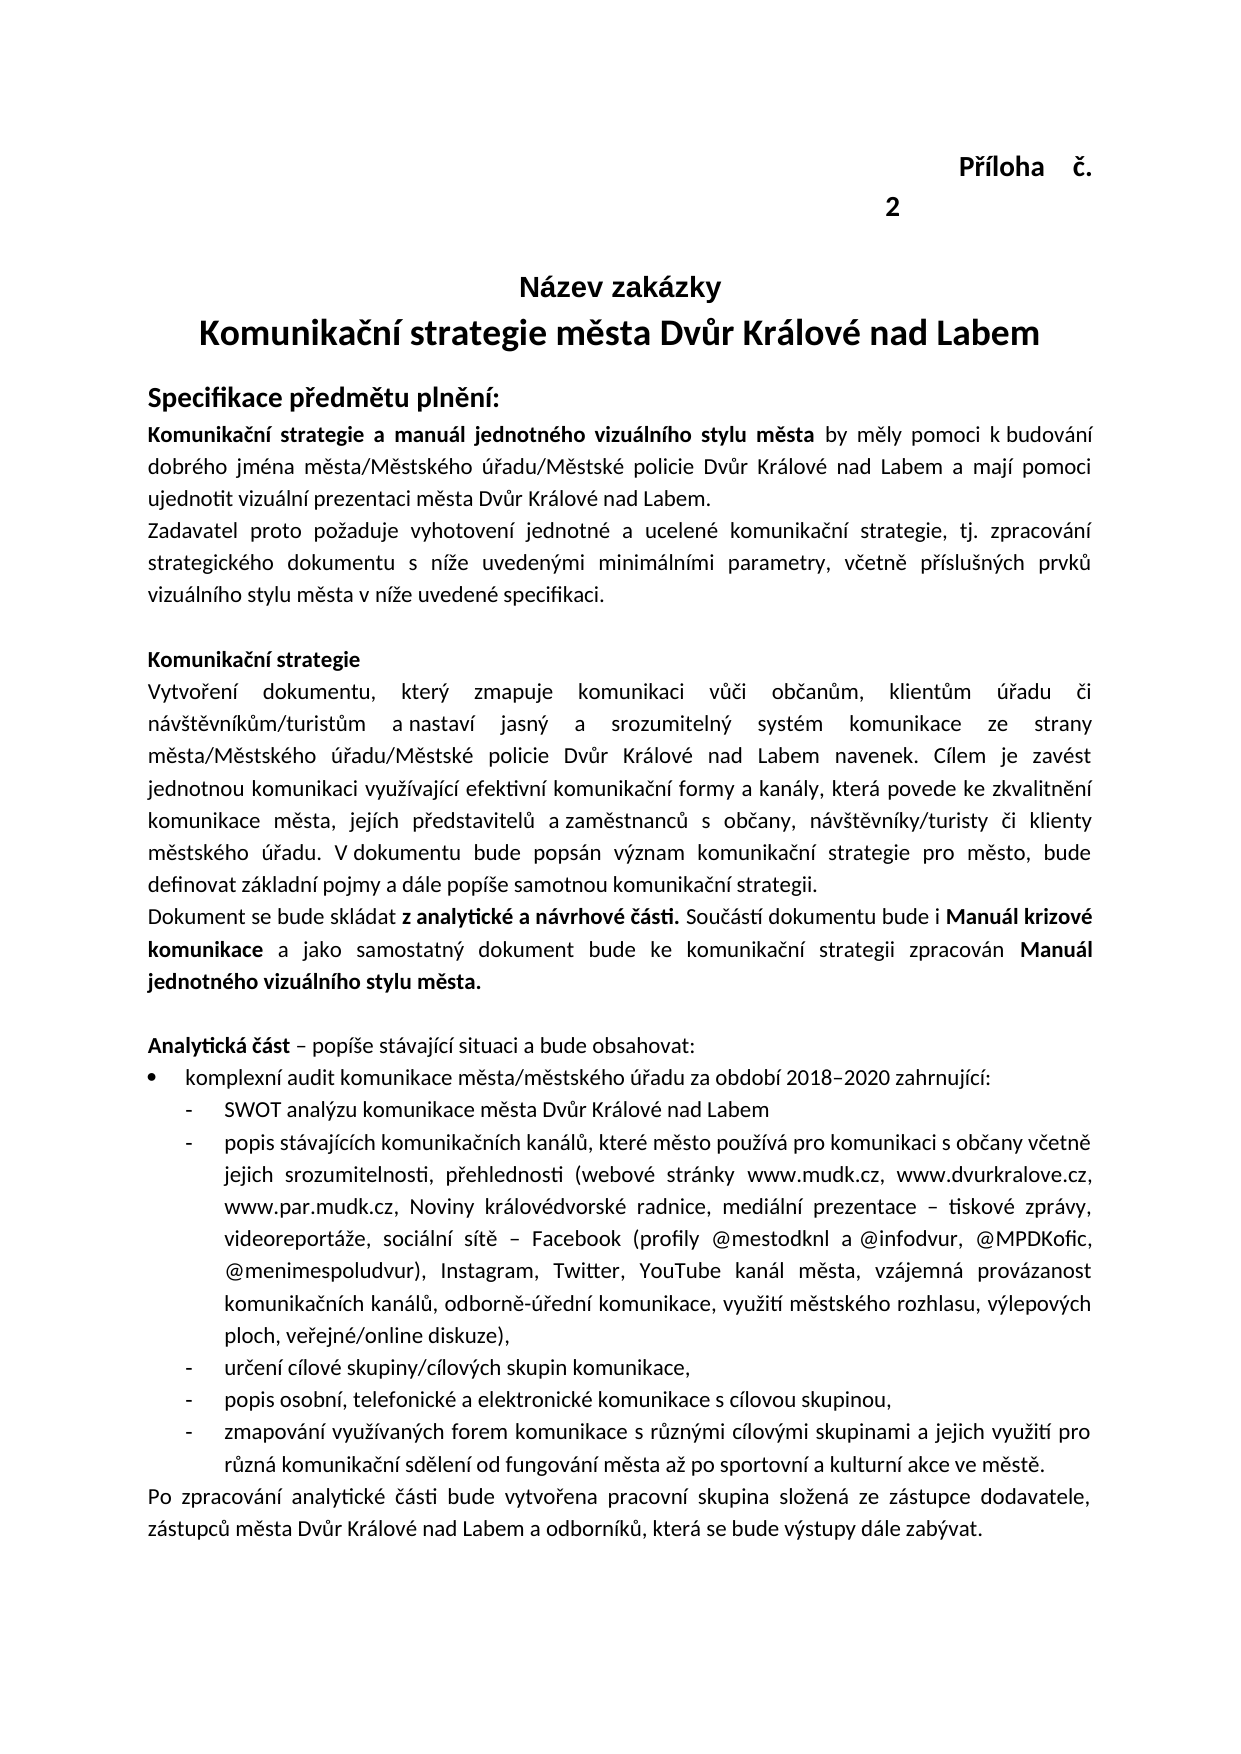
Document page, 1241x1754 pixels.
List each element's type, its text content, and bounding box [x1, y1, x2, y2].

text Analytická část – popíše stávající situaci a bude obsahovat: [148, 1031, 1093, 1059]
text Komunikační strategie [148, 645, 1093, 673]
text Příloha č. 2 [885, 148, 1093, 224]
text Specifikace předmětu plnění: [148, 379, 1093, 414]
list určení cílové skupiny/cílových skupin komunikace, [185, 1353, 1093, 1381]
text Vytvoření dokumentu, který zmapuje komunikaci vůči občanům, klientům úřadu či návštěvníkům/turistům a nastaví jasný a srozumitelný systém komunikace ze strany města/Městského úřadu/Městské policie Dvůr Králové nad Labem navenek. Cílem je zavést jednotnou komunikaci využívající efektivní komunikační formy a kanály, která povede ke zkvalitnění komunikace města, jejích představitelů a zaměstnanců s občany, návštěvníky/turisty či klienty městského úřadu. V dokumentu bude popsán význam komunikační strategie pro město, bude definovat základní pojmy a dále popíše samotnou komunikační strategii. [148, 677, 1093, 898]
text Dokument se bude skládat z analytické a návrhové části. Součástí dokumentu bude i Manuál krizové komunikace a jako samostatný dokument bude ke komunikační strategii zpracován Manuál jednotného vizuálního stylu města. [148, 902, 1093, 995]
text Zadavatel proto požaduje vyhotovení jednotné a ucelené komunikační strategie, tj. zpracování strategického dokumentu s níže uvedenými minimálními parametry, včetně příslušných prvků vizuálního stylu města v níže uvedené specifikaci. [148, 516, 1093, 609]
text Komunikační strategie města Dvůr Králové nad Labem [148, 309, 1093, 355]
subtitle Název zakázky [148, 270, 1093, 304]
text Komunikační strategie a manuál jednotného vizuálního stylu města by měly pomoci k budování dobrého jména města/Městského úřadu/Městské policie Dvůr Králové nad Labem a mají pomoci ujednotit vizuální prezentaci města Dvůr Králové nad Labem. [148, 420, 1093, 512]
text Po zpracování analytické části bude vytvořena pracovní skupina složená ze zástupce dodavatele, zástupců města Dvůr Králové nad Labem a odborníků, která se bude výstupy dále zabývat. [148, 1482, 1093, 1542]
list popis osobní, telefonické a elektronické komunikace s cílovou skupinou, [185, 1385, 1093, 1413]
list SWOT analýzu komunikace města Dvůr Králové nad Labem [185, 1096, 1093, 1124]
list zmapování využívaných forem komunikace s různými cílovými skupinami a jejich využití pro různá komunikační sdělení od fungování města až po sportovní a kulturní akce ve městě. [185, 1417, 1093, 1478]
list komplexní audit komunikace města/městského úřadu za období 2018–2020 zahrnující: [148, 1063, 1093, 1091]
list popis stávajících komunikačních kanálů, které město používá pro komunikaci s občany včetně jejich srozumitelnosti, přehlednosti (webové stránky www.mudk.cz, www.dvurkralove.cz, www.par.mudk.cz, Noviny královédvorské radnice, mediální prezentace – tiskové zprávy, videoreportáže, sociální sítě – Facebook (profily @mestodknl a @infodvur, @MPDKofic, @menimespoludvur), Instagram, Twitter, YouTube kanál města, vzájemná provázanost komunikačních kanálů, odborně-úřední komunikace, využití městského rozhlasu, výlepových ploch, veřejné/online diskuze), [185, 1128, 1093, 1349]
